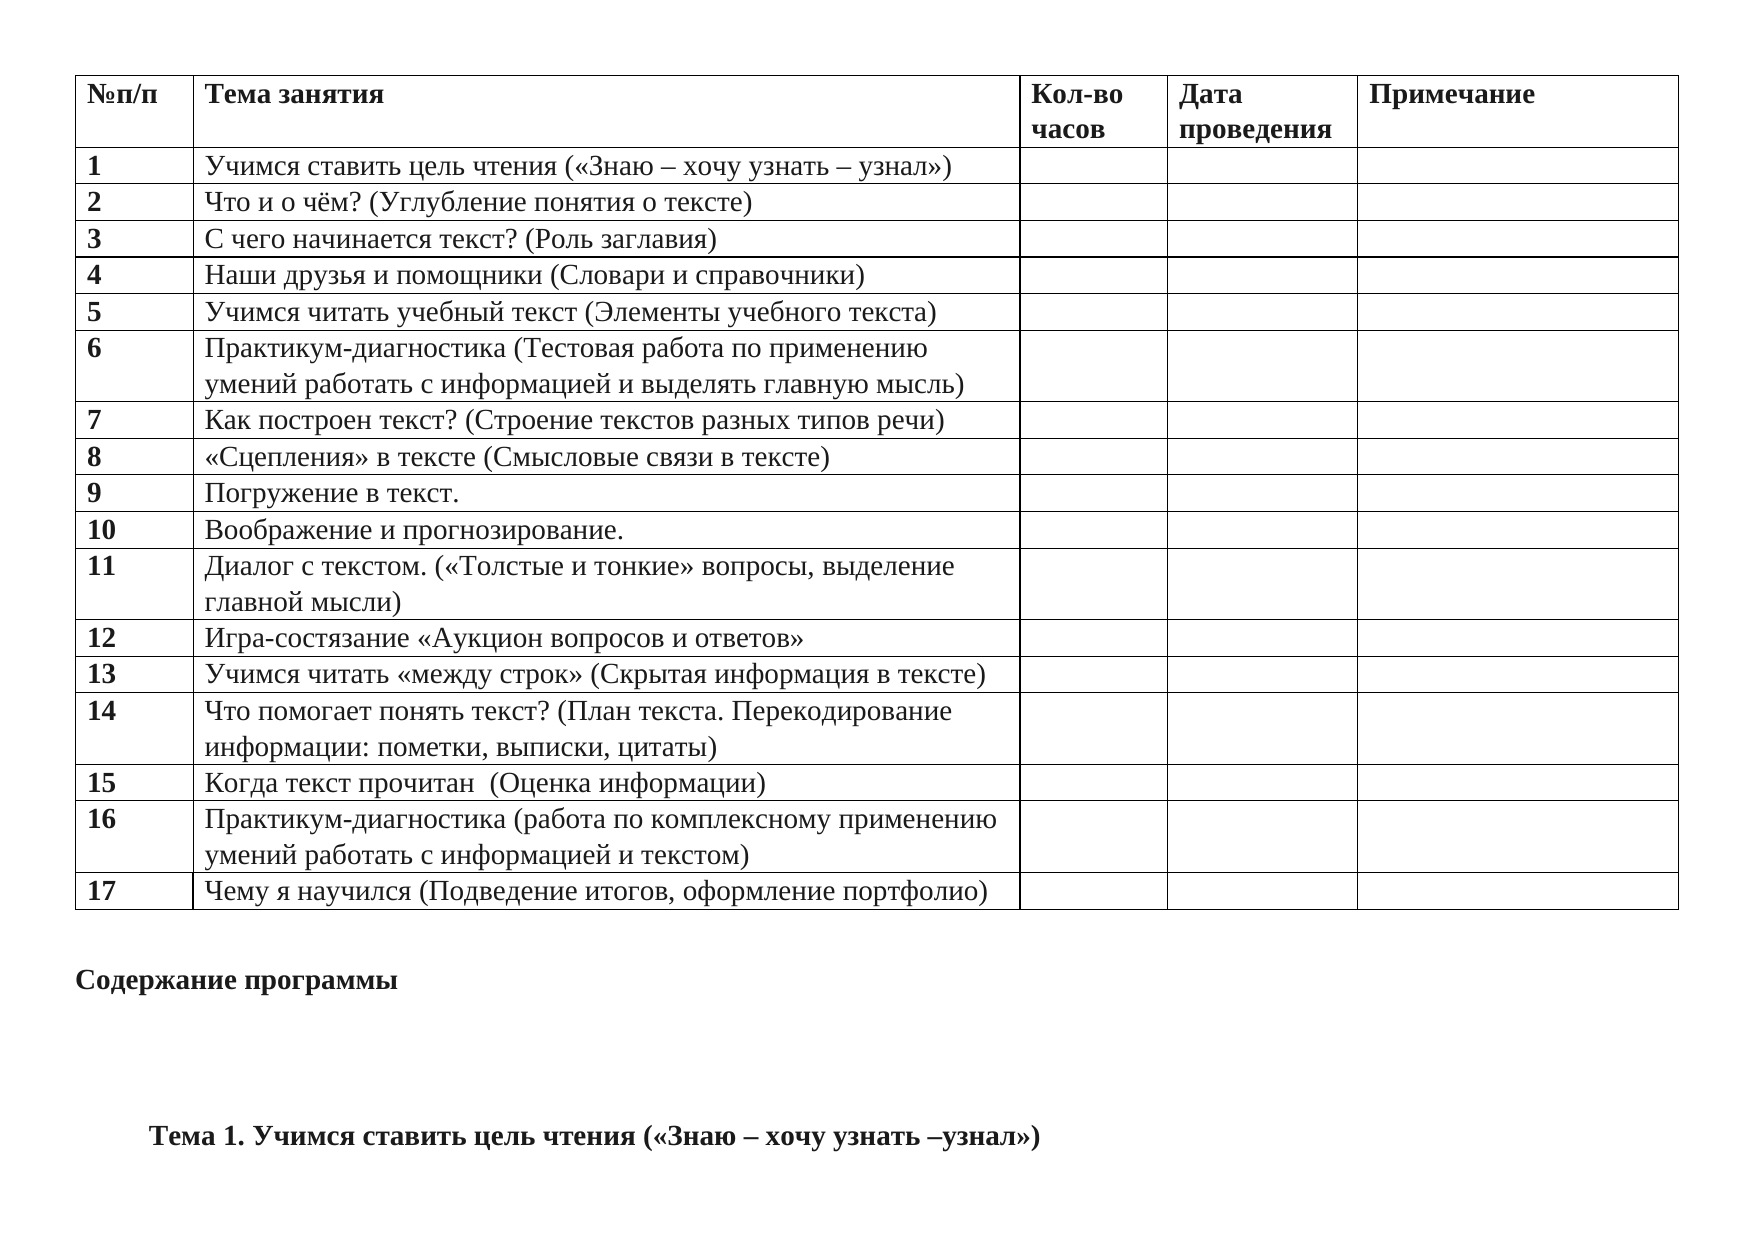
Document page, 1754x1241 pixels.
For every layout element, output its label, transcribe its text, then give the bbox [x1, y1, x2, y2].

table_cell [1358, 148, 1678, 183]
table_cell С чего начинается текст? (Роль заглавия) [194, 221, 1019, 256]
table_cell [1168, 439, 1357, 474]
table_cell 10 [76, 512, 193, 547]
table_cell [1021, 693, 1167, 764]
table_cell 2 [76, 184, 193, 220]
text Тема 1. Учимся ставить цель чтения («Знаю – хочу узнать –узнал») [75, 1118, 1679, 1152]
table_cell [1168, 475, 1357, 511]
table_cell [1021, 657, 1167, 692]
table_cell [1358, 221, 1678, 256]
table_cell Игра-состязание «Аукцион вопросов и ответов» [194, 620, 1019, 656]
table_cell [1021, 801, 1167, 872]
table_cell Учимся читать «между строк» (Скрытая информация в тексте) [194, 657, 1019, 692]
table_cell [1358, 512, 1678, 547]
table_cell [1358, 475, 1678, 511]
table_cell [1168, 693, 1357, 764]
table_header Дата проведения [1168, 76, 1357, 147]
table_cell 9 [76, 475, 193, 511]
table_cell [1021, 439, 1167, 474]
table_header №п/п [76, 76, 193, 147]
table_cell [1021, 620, 1167, 656]
table_cell Чему я научился (Подведение итогов, оформление портфолио) [194, 873, 1019, 909]
table_cell Воображение и прогнозирование. [194, 512, 1019, 547]
table_cell [1168, 221, 1357, 256]
table_cell [1168, 873, 1357, 909]
table_cell Практикум-диагностика (Тестовая работа по применению умений работать с информацией и выделять главную мысль) [194, 331, 1019, 401]
table_cell 11 [76, 549, 193, 619]
table_cell 15 [76, 765, 193, 800]
table_cell [1358, 331, 1678, 401]
table_cell [1168, 620, 1357, 656]
table_cell [1358, 620, 1678, 656]
table_cell [1358, 549, 1678, 619]
table_cell Погружение в текст. [194, 475, 1019, 511]
table_cell [1168, 512, 1357, 547]
table_cell 12 [76, 620, 193, 656]
table_cell 1 [76, 148, 193, 183]
table_cell [1021, 512, 1167, 547]
table_cell 8 [76, 439, 193, 474]
table_cell Учимся ставить цель чтения («Знаю – хочу узнать – узнал») [194, 148, 1019, 183]
table_cell [1358, 657, 1678, 692]
table_cell [1358, 402, 1678, 438]
table_cell 7 [76, 402, 193, 438]
table_cell [1021, 221, 1167, 256]
table_cell Диалог с текстом. («Толстые и тонкие» вопросы, выделение главной мысли) [194, 549, 1019, 619]
table_cell 5 [76, 294, 193, 329]
table_cell 3 [76, 221, 193, 256]
table_cell [1021, 475, 1167, 511]
table_cell [1168, 549, 1357, 619]
table_cell [1021, 765, 1167, 800]
table_cell [1358, 765, 1678, 800]
table_cell [1021, 294, 1167, 329]
table_cell Что помогает понять текст? (План текста. Перекодирование информации: пометки, выписки, цитаты) [194, 693, 1019, 764]
table_cell Практикум-диагностика (работа по комплексному применению умений работать с информацией и текстом) [194, 801, 1019, 872]
table_header Кол-во часов [1021, 76, 1167, 147]
table_cell [1021, 873, 1167, 909]
table_cell [1358, 184, 1678, 220]
table_cell «Сцепления» в тексте (Смысловые связи в тексте) [194, 439, 1019, 474]
table_cell [1168, 148, 1357, 183]
table_cell [1358, 294, 1678, 329]
table_cell [1021, 258, 1167, 293]
table_cell Наши друзья и помощники (Словари и справочники) [194, 258, 1019, 293]
table_cell [1021, 402, 1167, 438]
table_cell [1168, 801, 1357, 872]
table_cell [1168, 258, 1357, 293]
table_cell Как построен текст? (Строение текстов разных типов речи) [194, 402, 1019, 438]
table_cell 17 [76, 873, 192, 909]
table_cell [1168, 657, 1357, 692]
table_cell [1358, 258, 1678, 293]
table_cell 13 [76, 657, 193, 692]
table_cell [1168, 402, 1357, 438]
table_cell [1168, 294, 1357, 329]
table_cell [1021, 549, 1167, 619]
table_cell [1358, 873, 1678, 909]
table_cell [1021, 148, 1167, 183]
table_cell 16 [76, 801, 193, 872]
table_cell 6 [76, 331, 193, 401]
table_cell [1021, 331, 1167, 401]
table_cell [1168, 184, 1357, 220]
table_cell Учимся читать учебный текст (Элементы учебного текста) [194, 294, 1019, 329]
table_cell [1358, 439, 1678, 474]
table_cell 4 [76, 258, 193, 293]
table_cell [1358, 693, 1678, 764]
table_header Примечание [1358, 76, 1678, 147]
table_cell [1021, 184, 1167, 220]
table_cell [1168, 331, 1357, 401]
text Содержание программы [75, 962, 1679, 995]
table_header Тема занятия [194, 76, 1019, 147]
table_cell [1358, 801, 1678, 872]
table_cell Когда текст прочитан (Оценка информации) [194, 765, 1019, 800]
table_cell Что и о чём? (Углубление понятия о тексте) [194, 184, 1019, 220]
table_cell 14 [76, 693, 193, 764]
table_cell [1168, 765, 1357, 800]
